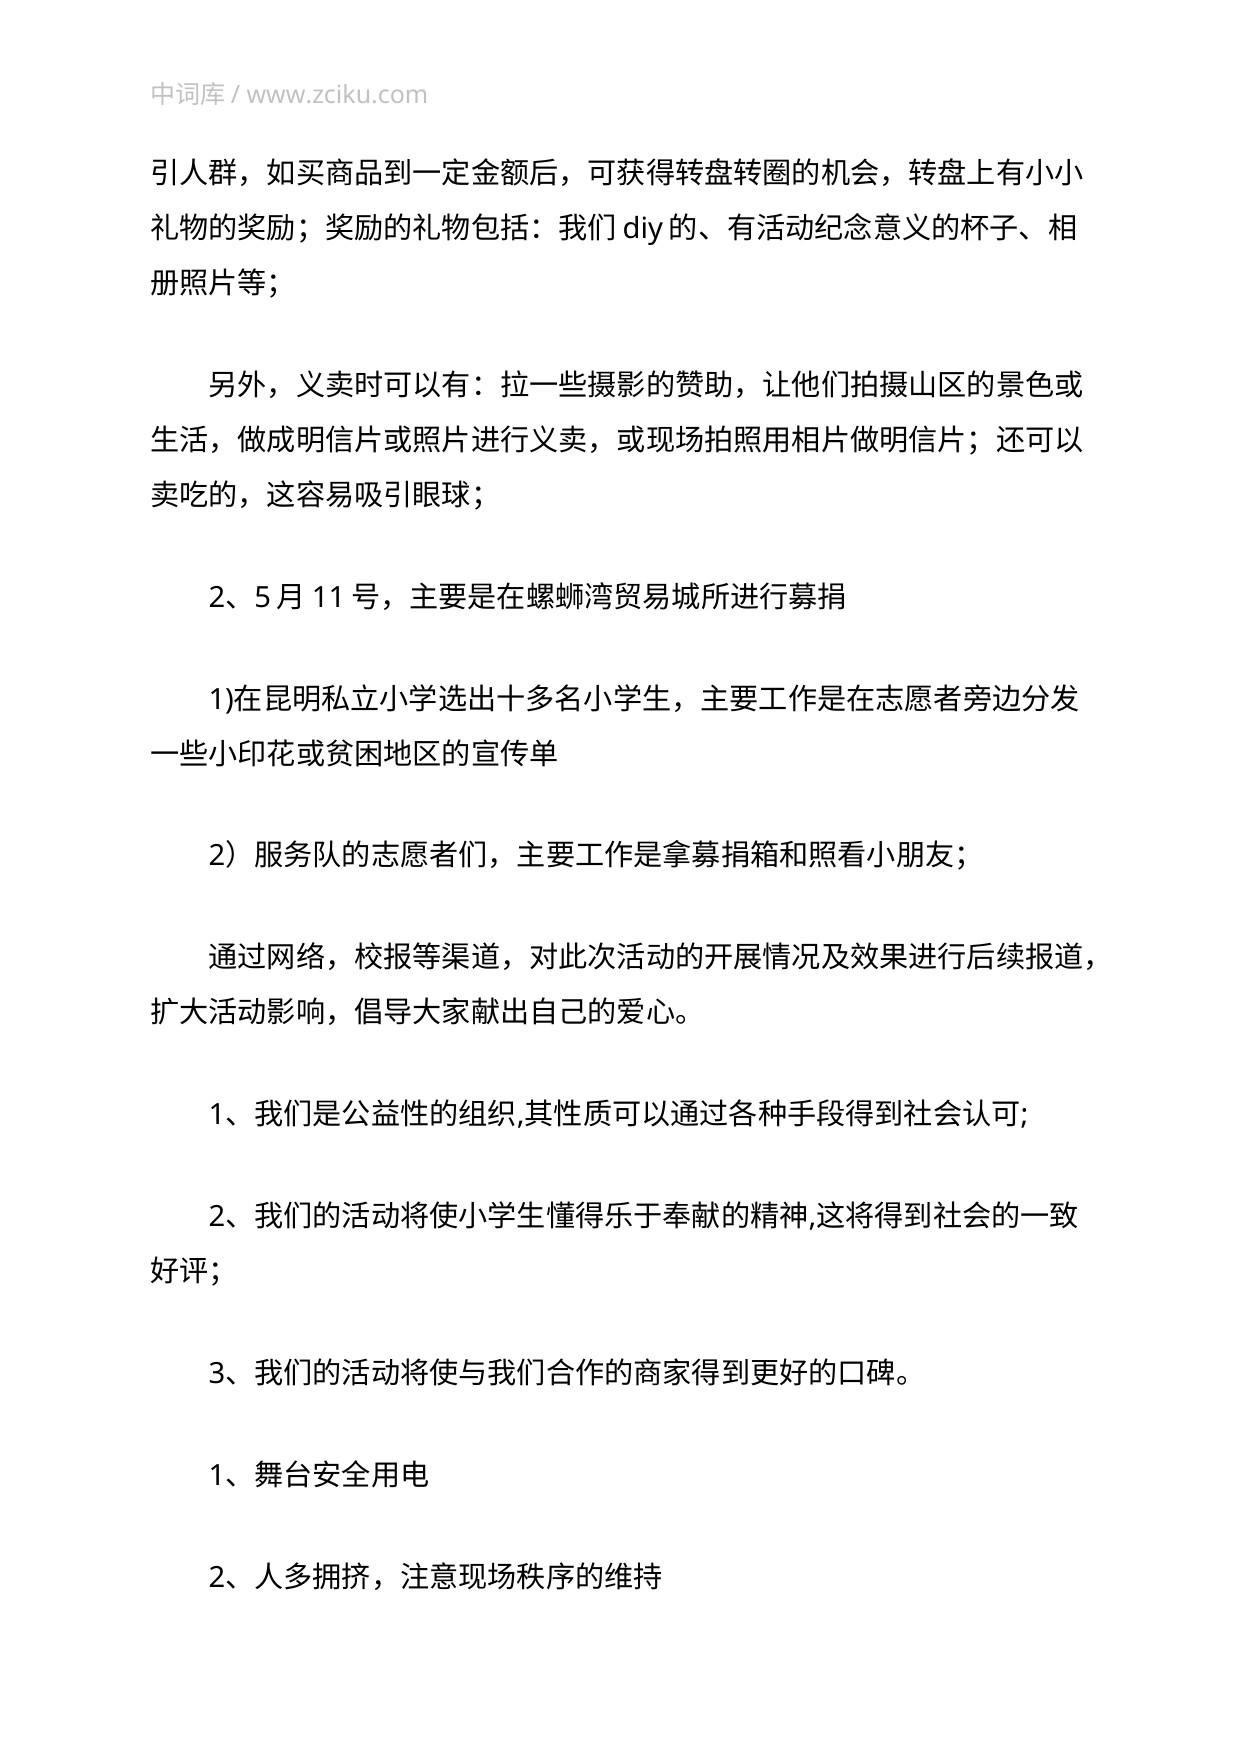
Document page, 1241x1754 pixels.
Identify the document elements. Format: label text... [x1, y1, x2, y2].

text 1)在昆明私立小学选出十多名小学生，主要工作是在志愿者旁边分发一些小印花或贫困地区的宣传单 [150, 675, 1090, 772]
text 通过网络，校报等渠道，对此次活动的开展情况及效果进行后续报道，扩大活动影响，倡导大家献出自己的爱心。 [150, 934, 1090, 1031]
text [150, 150, 1090, 302]
text 2、人多拥挤，注意现场秩序的维持 [150, 1553, 1090, 1596]
text 2）服务队的志愿者们，主要工作是拿募捐箱和照看小朋友； [150, 832, 1090, 874]
text 另外，义卖时可以有：拉一些摄影的赞助，让他们拍摄山区的景色或生活，做成明信片或照片进行义卖，或现场拍照用相片做明信片；还可以卖吃的，这容易吸引眼球； [150, 362, 1090, 514]
text 2、我们的活动将使小学生懂得乐于奉献的精神,这将得到社会的一致好评； [150, 1193, 1090, 1290]
text 2、5月11号，主要是在螺蛳湾贸易城所进行募捐 [150, 573, 1090, 616]
text 3、我们的活动将使与我们合作的商家得到更好的口碑。 [150, 1349, 1090, 1392]
text 1、我们是公益性的组织,其性质可以通过各种手段得到社会认可; [150, 1091, 1090, 1133]
text 1、舞台安全用电 [150, 1451, 1090, 1494]
